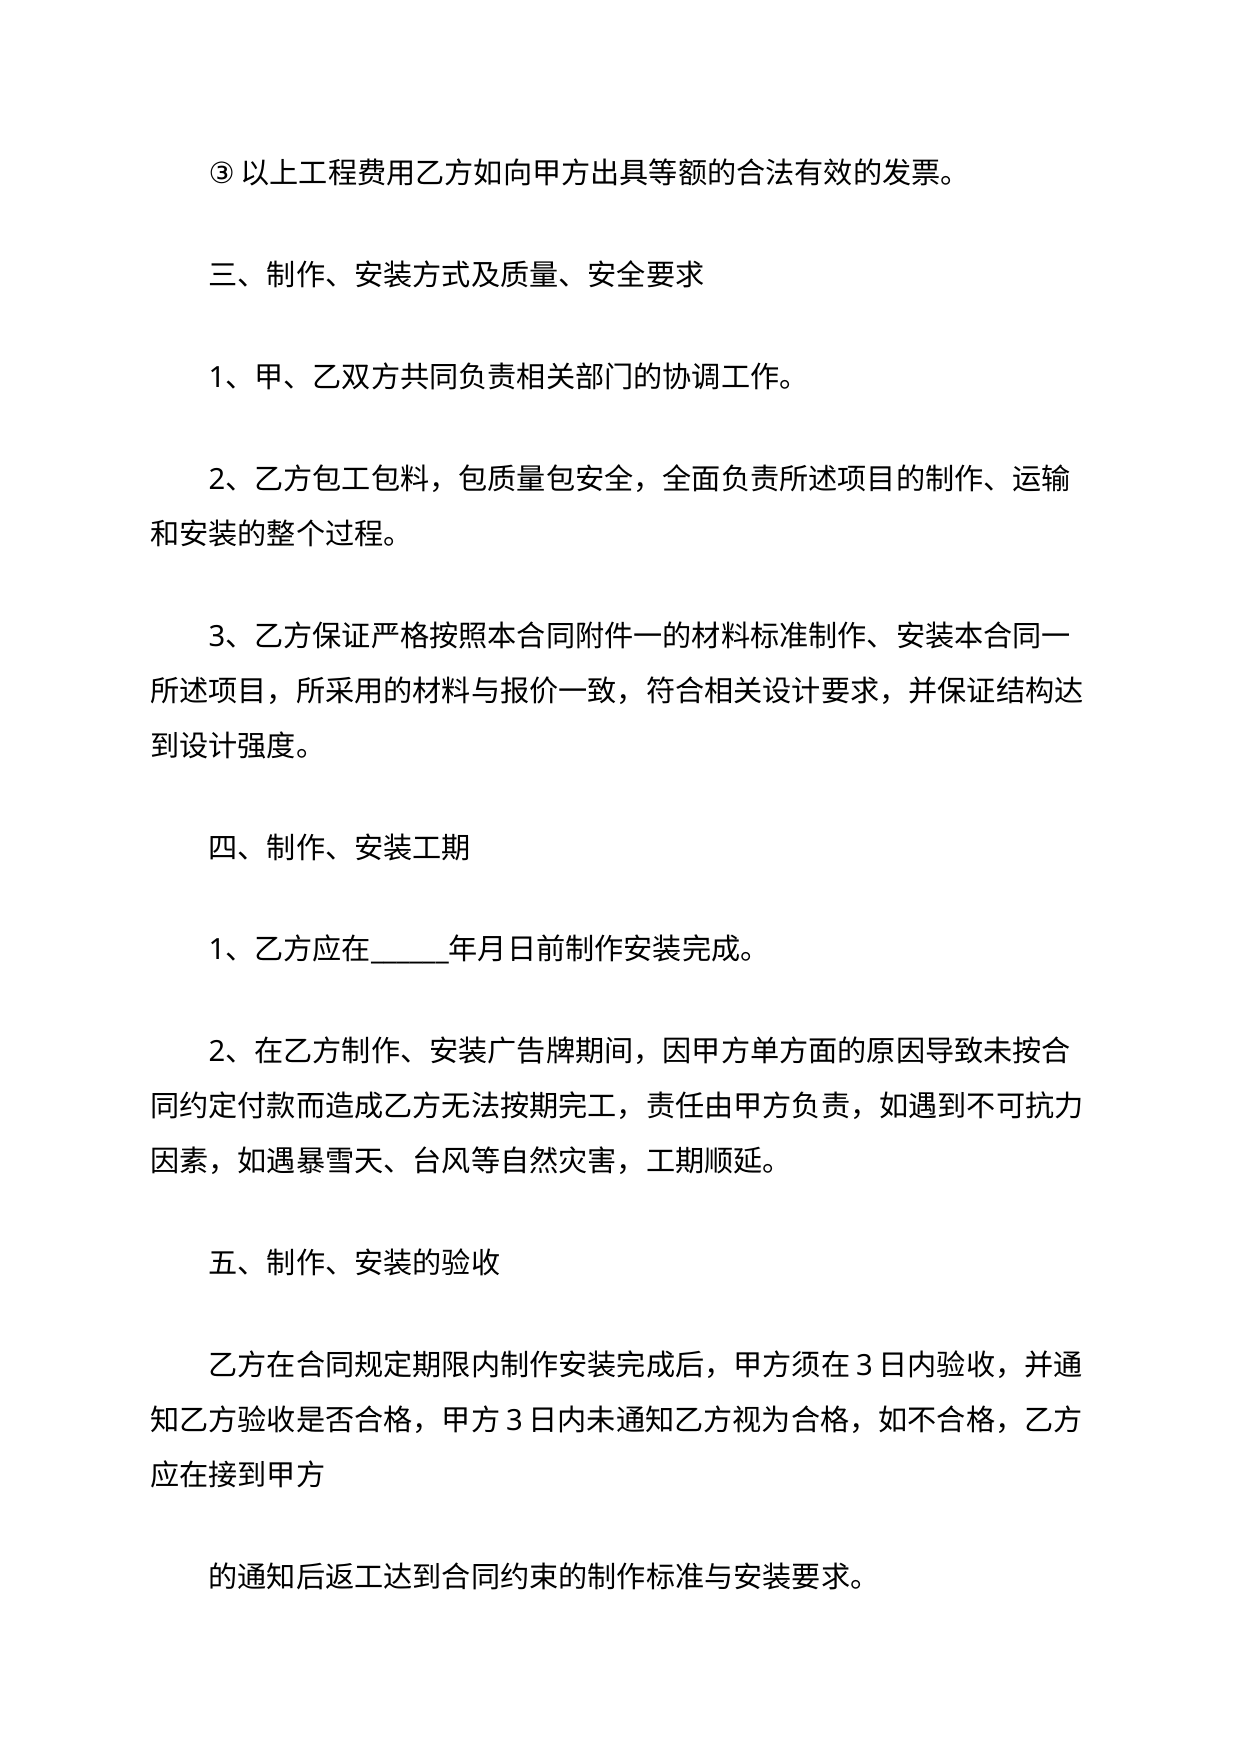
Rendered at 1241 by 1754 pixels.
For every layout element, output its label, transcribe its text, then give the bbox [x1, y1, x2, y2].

text 五、制作、安装的验收 [150, 1239, 1090, 1282]
text 1、乙方应在______年月日前制作安装完成。 [150, 926, 1090, 968]
text 的通知后返工达到合同约束的制作标准与安装要求。 [150, 1553, 1090, 1595]
text 乙方在合同规定期限内制作安装完成后，甲方须在3日内验收，并通知乙方验收是否合格，甲方3日内未通知乙方视为合格，如不合格，乙方应在接到甲方 [150, 1341, 1090, 1494]
text 1、甲、乙双方共同负责相关部门的协调工作。 [150, 354, 1090, 396]
text 四、制作、安装工期 [150, 824, 1090, 866]
text 三、制作、安装方式及质量、安全要求 [150, 252, 1090, 294]
text ③以上工程费用乙方如向甲方出具等额的合法有效的发票。 [150, 150, 1090, 192]
text 2、乙方包工包料，包质量包安全，全面负责所述项目的制作、运输和安装的整个过程。 [150, 456, 1090, 553]
text 3、乙方保证严格按照本合同附件一的材料标准制作、安装本合同一所述项目，所采用的材料与报价一致，符合相关设计要求，并保证结构达到设计强度。 [150, 612, 1090, 765]
text 2、在乙方制作、安装广告牌期间，因甲方单方面的原因导致未按合同约定付款而造成乙方无法按期完工，责任由甲方负责，如遇到不可抗力因素，如遇暴雪天、台风等自然灾害，工期顺延。 [150, 1028, 1090, 1180]
